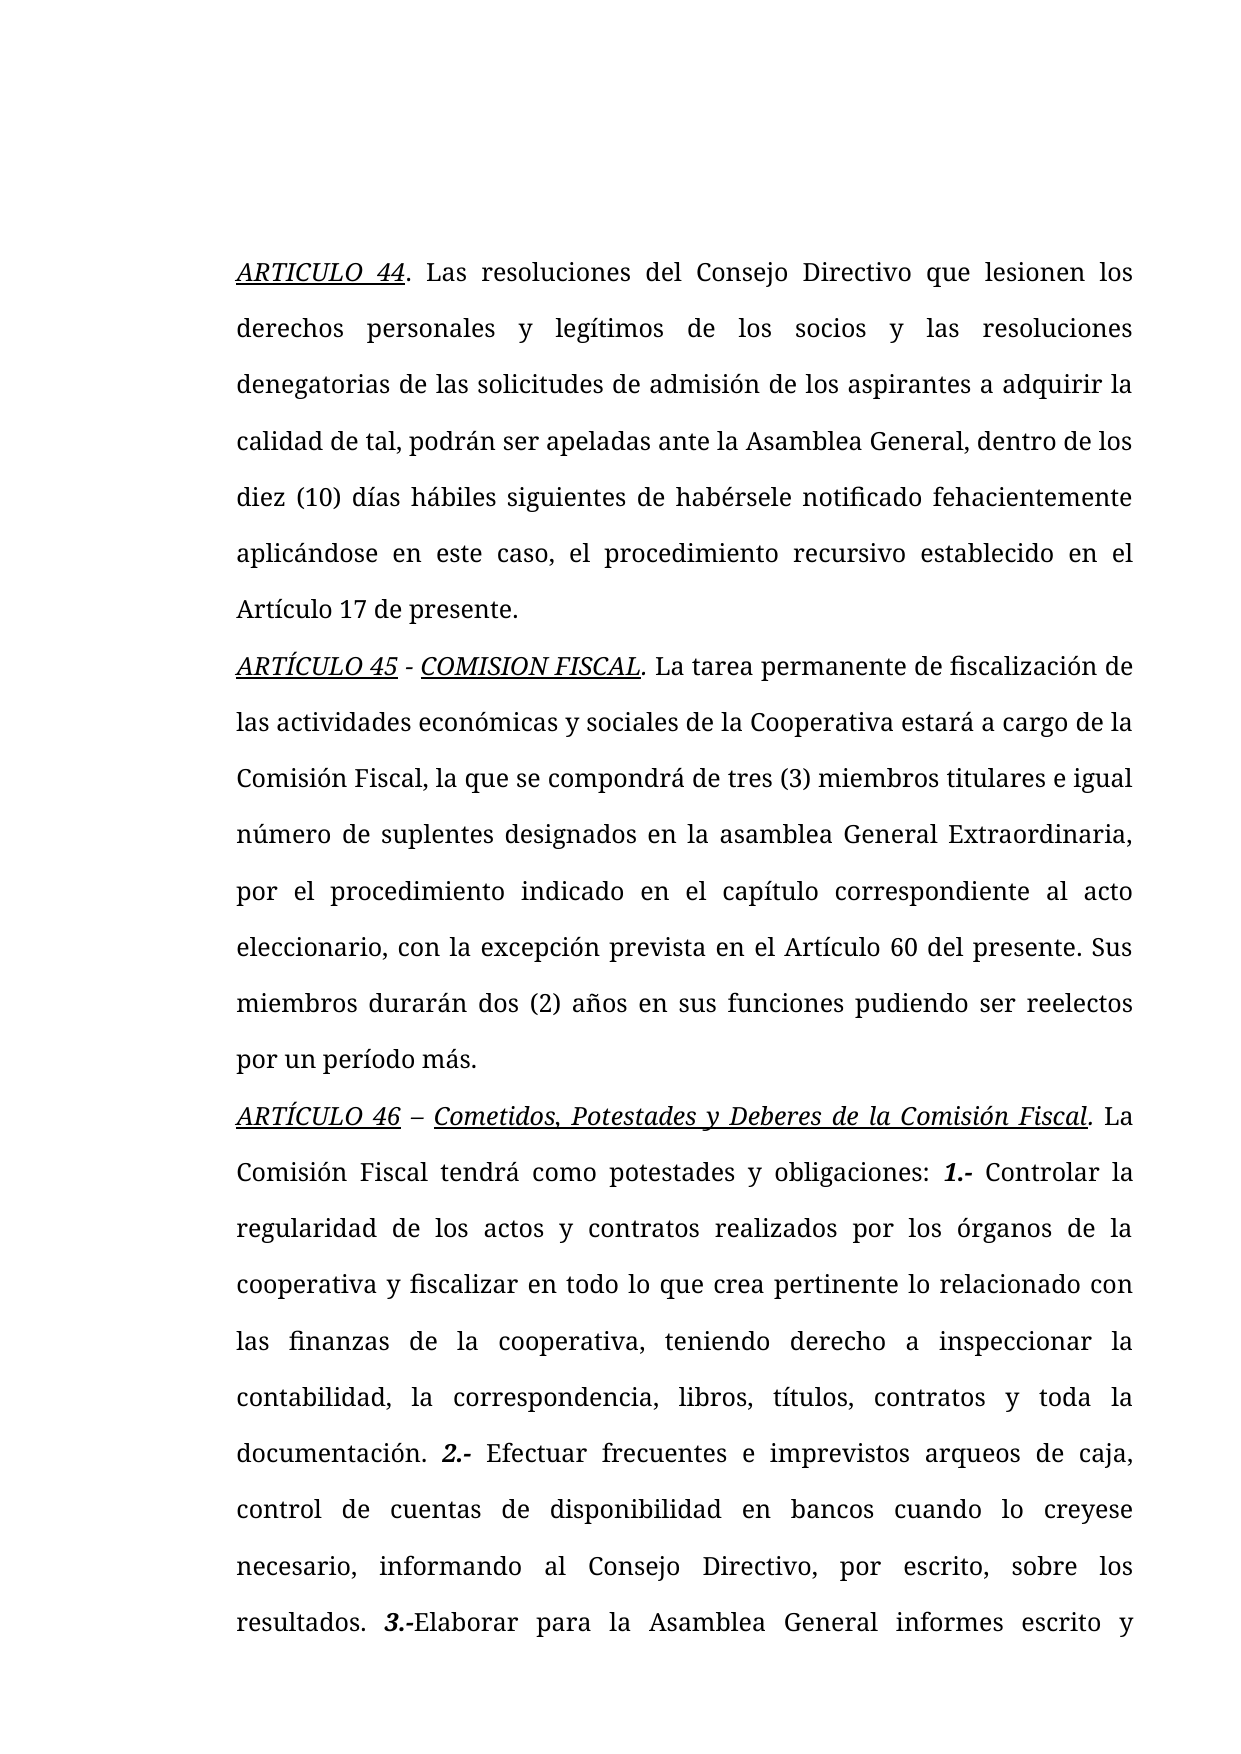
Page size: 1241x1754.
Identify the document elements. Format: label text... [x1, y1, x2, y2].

text ARTICULO 44. Las resoluciones del Consejo Directivo que lesionen los derechos personales y legítimos de los socios y las resoluciones denegatorias de las solicitudes de admisión de los aspirantes a adquirir la calidad de tal, podrán ser apeladas ante la Asamblea General, dentro de los diez (10) días hábiles siguientes de habérsele notificado fehacientemente aplicándose en este caso, el procedimiento recursivo establecido en el Artículo 17 de presente. [236, 236, 1134, 630]
text ARTÍCULO 45 - COMISION FISCAL. La tarea permanente de fiscalización de las actividades económicas y sociales de la Cooperativa estará a cargo de la Comisión Fiscal, la que se compondrá de tres (3) miembros titulares e igual número de suplentes designados en la asamblea General Extraordinaria, por el procedimiento indicado en el capítulo correspondiente al acto eleccionario, con la excepción prevista en el Artículo 60 del presente. Sus miembros durarán dos (2) años en sus funciones pudiendo ser reelectos por un período más. [236, 630, 1134, 1080]
